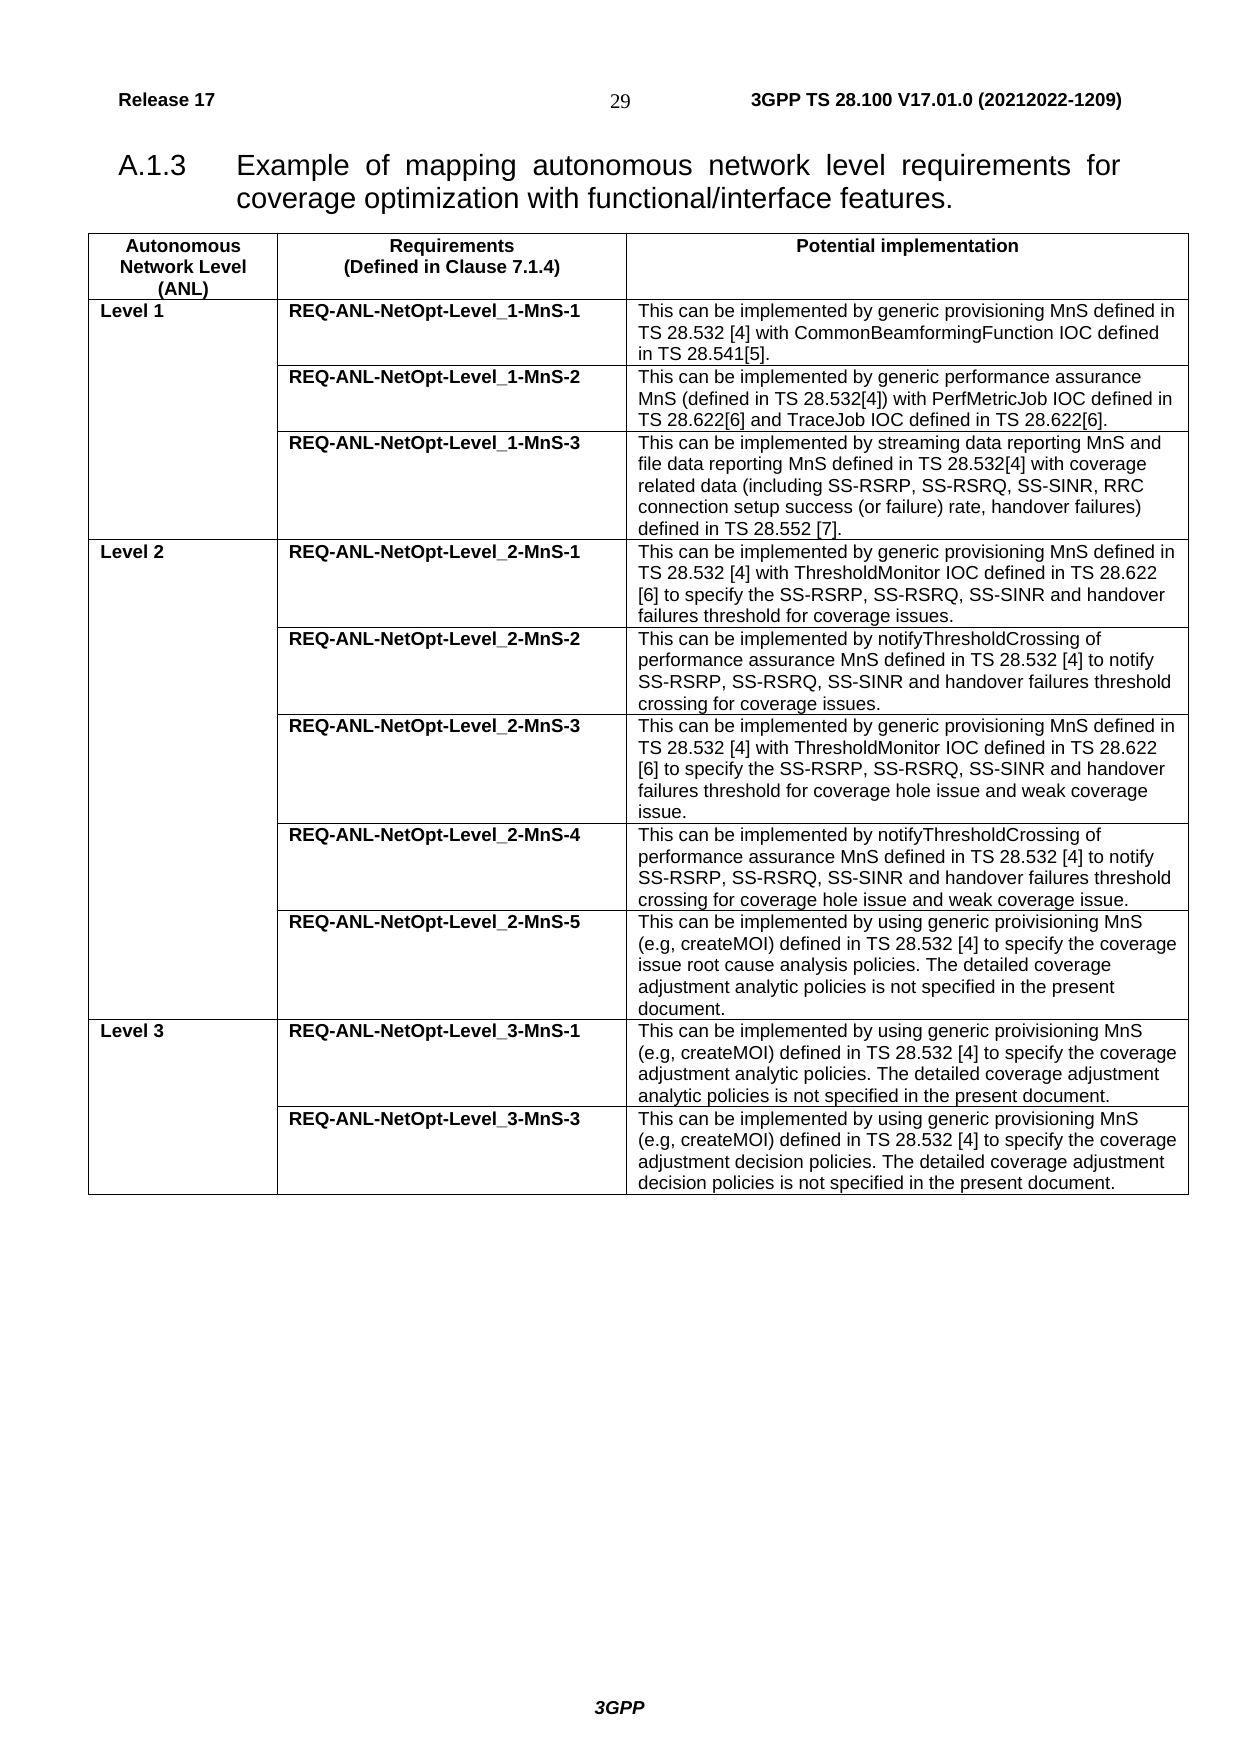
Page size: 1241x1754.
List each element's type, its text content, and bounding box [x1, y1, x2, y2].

table_header Requirements (Defined in Clause 7.1.4) [278, 234, 626, 299]
table_cell REQ-ANL-NetOpt-Level_2-MnS-2 [278, 628, 626, 714]
table_cell This can be implemented by streaming data reporting MnS and file data reporting MnS defined in TS 28.532[4] with coverage related data (including SS-RSRP, SS-RSRQ, SS-SINR, RRC connection setup success (or failure) rate, handover failures) defined in TS 28.552 [7]. [627, 432, 1188, 539]
table_cell This can be implemented by using generic proivisioning MnS (e.g, createMOI) defined in TS 28.532 [4] to specify the coverage issue root cause analysis policies. The detailed coverage adjustment analytic policies is not specified in the present document. [627, 911, 1188, 1019]
table_cell This can be implemented by generic provisioning MnS defined in TS 28.532 [4] with ThresholdMonitor IOC defined in TS 28.622 [6] to specify the SS-RSRP, SS-RSRQ, SS-SINR and handover failures threshold for coverage issues. [627, 540, 1188, 627]
table_cell This can be implemented by notifyThresholdCrossing of performance assurance MnS defined in TS 28.532 [4] to notify SS-RSRP, SS-RSRQ, SS-SINR and handover failures threshold crossing for coverage issues. [627, 628, 1188, 714]
subtitle A.1.3 Example of mapping autonomous network level requirements for coverage optimization with functional/interface features. [118, 147, 1122, 214]
table_cell Level 1 [89, 300, 277, 539]
table_cell REQ-ANL-NetOpt-Level_2-MnS-5 [278, 911, 626, 1019]
table_cell REQ-ANL-NetOpt-Level_1-MnS-1 [278, 300, 626, 365]
table_cell REQ-ANL-NetOpt-Level_1-MnS-3 [278, 432, 626, 539]
table_cell This can be implemented by generic provisioning MnS defined in TS 28.532 [4] with CommonBeamformingFunction IOC defined in TS 28.541[5]. [627, 300, 1188, 365]
table_cell REQ-ANL-NetOpt-Level_3-MnS-1 [278, 1020, 626, 1106]
table_cell This can be implemented by using generic provisioning MnS (e.g, createMOI) defined in TS 28.532 [4] to specify the coverage adjustment decision policies. The detailed coverage adjustment decision policies is not specified in the present document. [627, 1107, 1188, 1193]
table_header Potential implementation [627, 234, 1188, 299]
table_cell REQ-ANL-NetOpt-Level_1-MnS-2 [278, 366, 626, 431]
table_cell Level 2 [89, 540, 277, 1019]
table_cell REQ-ANL-NetOpt-Level_2-MnS-1 [278, 540, 626, 627]
table_cell This can be implemented by generic provisioning MnS defined in TS 28.532 [4] with ThresholdMonitor IOC defined in TS 28.622 [6] to specify the SS-RSRP, SS-RSRQ, SS-SINR and handover failures threshold for coverage hole issue and weak coverage issue. [627, 715, 1188, 823]
table_cell REQ-ANL-NetOpt-Level_2-MnS-3 [278, 715, 626, 823]
table_cell This can be implemented by using generic proivisioning MnS (e.g, createMOI) defined in TS 28.532 [4] to specify the coverage adjustment analytic policies. The detailed coverage adjustment analytic policies is not specified in the present document. [627, 1020, 1188, 1106]
table_cell This can be implemented by notifyThresholdCrossing of performance assurance MnS defined in TS 28.532 [4] to notify SS-RSRP, SS-RSRQ, SS-SINR and handover failures threshold crossing for coverage hole issue and weak coverage issue. [627, 824, 1188, 910]
table_cell Level 3 [89, 1020, 277, 1193]
table_cell REQ-ANL-NetOpt-Level_3-MnS-3 [278, 1107, 626, 1193]
table_header Autonomous Network Level (ANL) [89, 234, 277, 299]
table_cell REQ-ANL-NetOpt-Level_2-MnS-4 [278, 824, 626, 910]
table_cell This can be implemented by generic performance assurance MnS (defined in TS 28.532[4]) with PerfMetricJob IOC defined in TS 28.622[6] and TraceJob IOC defined in TS 28.622[6]. [627, 366, 1188, 431]
